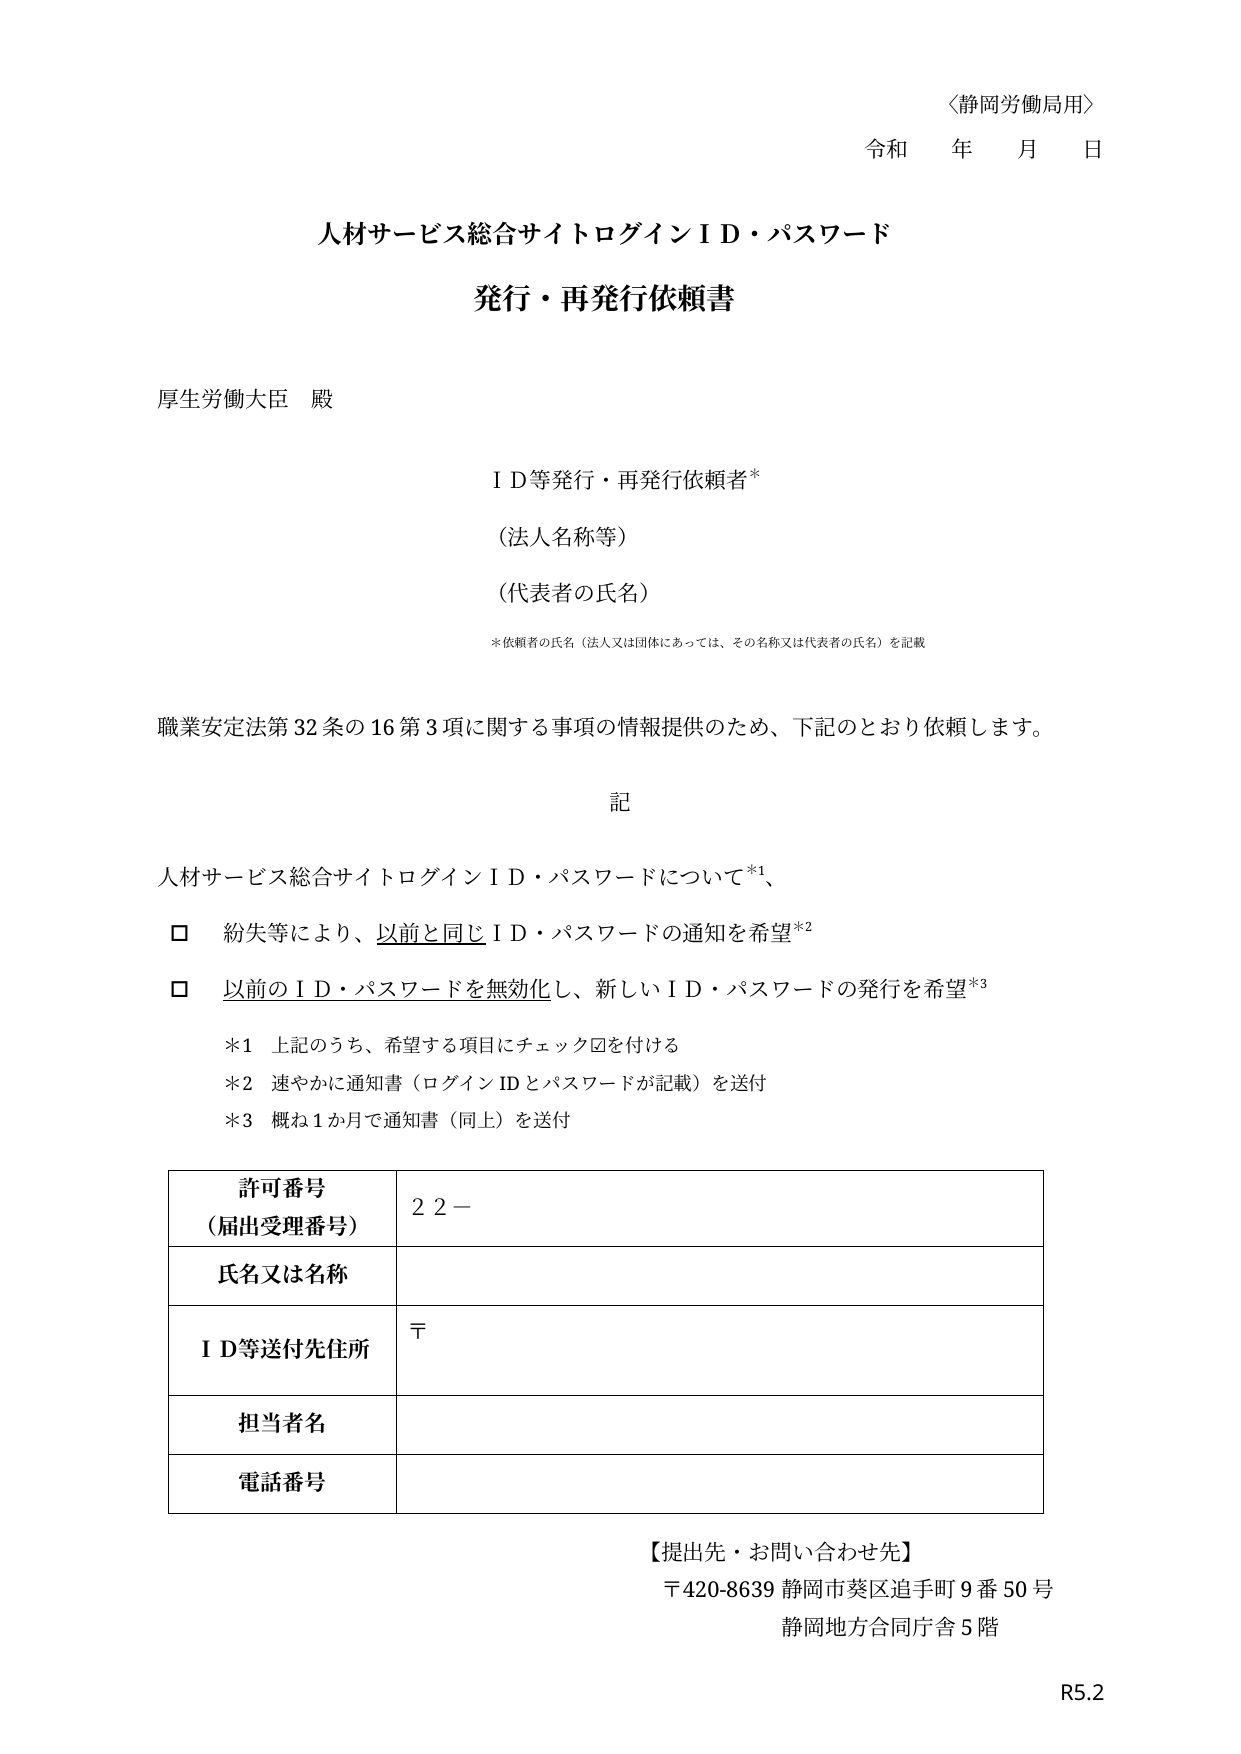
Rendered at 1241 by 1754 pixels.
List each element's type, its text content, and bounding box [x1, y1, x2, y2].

text 人材サービス総合サイトログインＩＤ・パスワード 発行・再発行依頼書 [136, 214, 1073, 334]
text ＊依頼者の氏名（法人又は団体にあっては、その名称又は代表者の氏名）を記載 [136, 629, 1089, 667]
table_cell ＩＤ等送付先住所 [169, 1306, 396, 1395]
table_cell [397, 1396, 1043, 1454]
text 人材サービス総合サイトログインＩＤ・パスワードについて＊1、 [136, 857, 1104, 895]
table_cell 〒 [397, 1306, 1043, 1395]
table_cell 氏名又は名称 [169, 1247, 396, 1305]
table_cell [397, 1455, 1043, 1513]
text （代表者の氏名） [136, 573, 973, 611]
text 静岡地方合同庁舎5階 [136, 1607, 1104, 1645]
list 以前のＩＤ・パスワードを無効化し、新しいＩＤ・パスワードの発行を希望＊3 [158, 970, 1104, 1007]
subtitle 記 [136, 782, 1104, 857]
table_header ２２－ [397, 1171, 1043, 1246]
table_cell [397, 1247, 1043, 1305]
text ＩＤ等発行・再発行依頼者＊ [136, 461, 1073, 498]
text 令和 年 月 日 [136, 129, 1104, 166]
text 職業安定法第32条の16第3項に関する事項の情報提供のため、下記のとおり依頼します。 [136, 707, 1073, 745]
list 紛失等により、以前と同じＩＤ・パスワードの通知を希望＊2 [158, 913, 1104, 951]
text 厚生労働大臣 殿 [136, 379, 1073, 417]
text 【提出先・お問い合わせ先】 [136, 1195, 1104, 1570]
table_header 許可番号 （届出受理番号） [169, 1171, 396, 1246]
text （法人名称等） [136, 517, 973, 554]
table_cell 電話番号 [169, 1455, 396, 1513]
text 〒420-8639 静岡市葵区追手町9番50号 [136, 1570, 1104, 1607]
table_cell 担当者名 [169, 1396, 396, 1454]
text ＊1 上記のうち、希望する項目にチェック☑を付ける ＊2 速やかに通知書（ログインIDとパスワードが記載）を送付 ＊3 概ね1か月で通知書（同上）を送付 [223, 1026, 1104, 1138]
